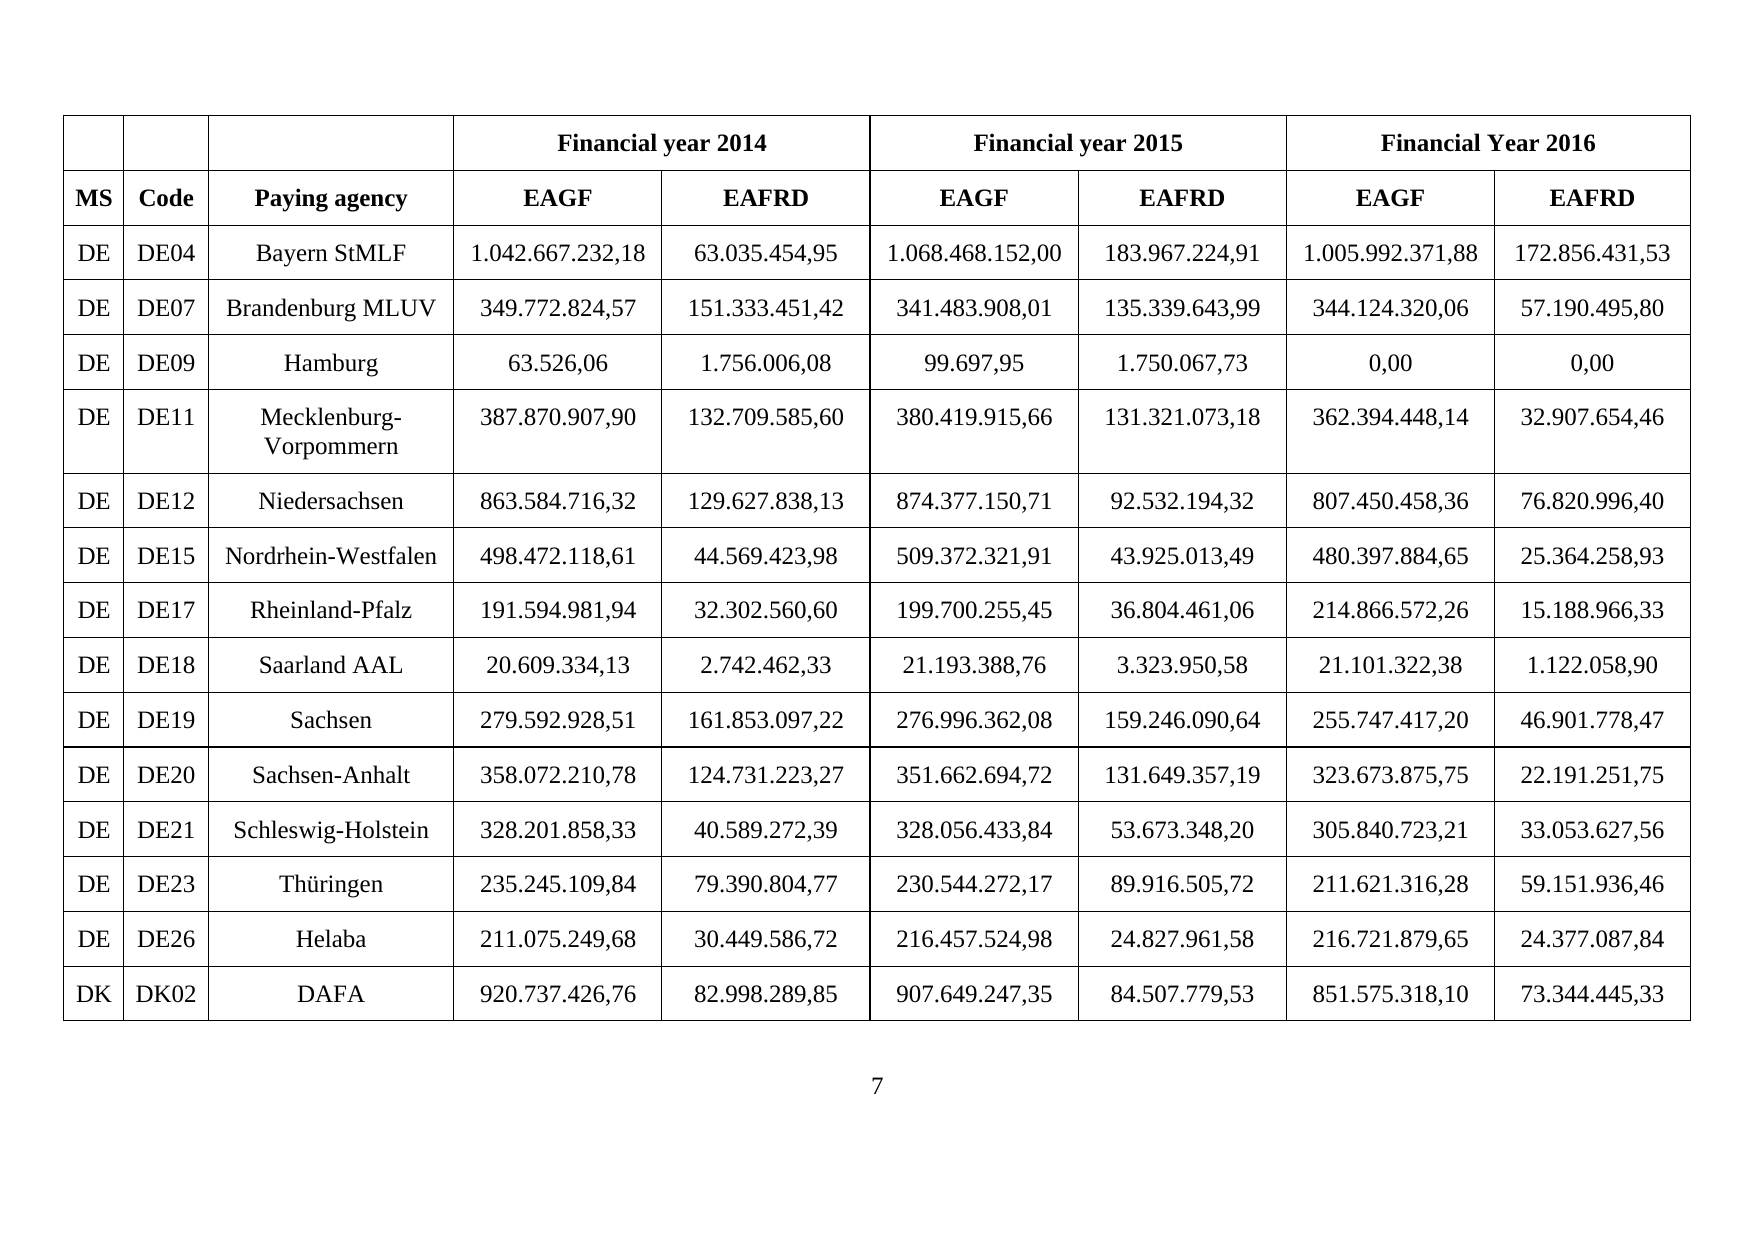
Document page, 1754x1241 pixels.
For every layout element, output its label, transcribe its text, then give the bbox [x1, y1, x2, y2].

table_cell 89.916.505,72 [1079, 857, 1286, 911]
table_cell 76.820.996,40 [1495, 474, 1690, 527]
table_cell 15.188.966,33 [1495, 583, 1690, 637]
table_cell EAFRD [1079, 171, 1286, 224]
table_cell DAFA [209, 967, 453, 1020]
table_cell Mecklenburg-Vorpommern [209, 390, 453, 472]
table_cell 135.339.643,99 [1079, 280, 1286, 334]
table_cell DE11 [124, 390, 208, 472]
table_cell DE [64, 390, 123, 472]
table_cell DE [64, 583, 123, 637]
table_cell 25.364.258,93 [1495, 528, 1690, 582]
table_cell 33.053.627,56 [1495, 802, 1690, 856]
table_cell DK02 [124, 967, 208, 1020]
table_cell 63.035.454,95 [662, 226, 869, 279]
table_cell 211.621.316,28 [1287, 857, 1494, 911]
table_cell DE [64, 802, 123, 856]
table_cell 24.377.087,84 [1495, 912, 1690, 966]
table_cell 129.627.838,13 [662, 474, 869, 527]
table_cell DE20 [124, 748, 208, 801]
table_cell Sachsen-Anhalt [209, 748, 453, 801]
table_cell 216.721.879,65 [1287, 912, 1494, 966]
table_cell 276.996.362,08 [871, 693, 1078, 746]
table_cell EAFRD [662, 171, 869, 224]
table_cell 30.449.586,72 [662, 912, 869, 966]
table_cell 199.700.255,45 [871, 583, 1078, 637]
table_header Financial year 2015 [871, 116, 1286, 170]
table_header Financial year 2014 [454, 116, 869, 170]
table_cell DE [64, 280, 123, 334]
table_cell 380.419.915,66 [871, 390, 1078, 472]
table_cell 36.804.461,06 [1079, 583, 1286, 637]
table_cell 21.193.388,76 [871, 638, 1078, 692]
table_cell 172.856.431,53 [1495, 226, 1690, 279]
table_cell 351.662.694,72 [871, 748, 1078, 801]
table_cell 73.344.445,33 [1495, 967, 1690, 1020]
table_cell Sachsen [209, 693, 453, 746]
table_cell 159.246.090,64 [1079, 693, 1286, 746]
table_header Financial Year 2016 [1287, 116, 1690, 170]
table_cell 214.866.572,26 [1287, 583, 1494, 637]
table_cell 3.323.950,58 [1079, 638, 1286, 692]
table_cell DE26 [124, 912, 208, 966]
table_cell 211.075.249,68 [454, 912, 661, 966]
table_cell Rheinland-Pfalz [209, 583, 453, 637]
table_cell 22.191.251,75 [1495, 748, 1690, 801]
table_cell Brandenburg MLUV [209, 280, 453, 334]
table_cell 874.377.150,71 [871, 474, 1078, 527]
table_cell 349.772.824,57 [454, 280, 661, 334]
table_cell 1.068.468.152,00 [871, 226, 1078, 279]
table_cell DE [64, 748, 123, 801]
table_cell DE [64, 474, 123, 527]
table_cell 32.302.560,60 [662, 583, 869, 637]
table_cell 1.005.992.371,88 [1287, 226, 1494, 279]
table_cell Niedersachsen [209, 474, 453, 527]
table_cell 0,00 [1495, 335, 1690, 389]
table_cell 907.649.247,35 [871, 967, 1078, 1020]
table_cell 1.042.667.232,18 [454, 226, 661, 279]
table_cell 63.526,06 [454, 335, 661, 389]
table_cell 161.853.097,22 [662, 693, 869, 746]
table_cell EAGF [871, 171, 1078, 224]
table_cell 344.124.320,06 [1287, 280, 1494, 334]
table_cell Saarland AAL [209, 638, 453, 692]
table_cell 341.483.908,01 [871, 280, 1078, 334]
table_cell DE04 [124, 226, 208, 279]
table_cell 44.569.423,98 [662, 528, 869, 582]
table_cell 387.870.907,90 [454, 390, 661, 472]
table_cell 328.201.858,33 [454, 802, 661, 856]
table_cell 151.333.451,42 [662, 280, 869, 334]
table_cell 84.507.779,53 [1079, 967, 1286, 1020]
table_cell DE [64, 638, 123, 692]
table_cell 20.609.334,13 [454, 638, 661, 692]
table_cell EAGF [454, 171, 661, 224]
table_cell 279.592.928,51 [454, 693, 661, 746]
table_cell 2.742.462,33 [662, 638, 869, 692]
table_cell 32.907.654,46 [1495, 390, 1690, 472]
table_cell DE [64, 226, 123, 279]
table_cell 40.589.272,39 [662, 802, 869, 856]
table_cell 509.372.321,91 [871, 528, 1078, 582]
table_header [124, 116, 208, 170]
table_cell 53.673.348,20 [1079, 802, 1286, 856]
table_cell 1.756.006,08 [662, 335, 869, 389]
table_cell 21.101.322,38 [1287, 638, 1494, 692]
table_cell 498.472.118,61 [454, 528, 661, 582]
table_cell 807.450.458,36 [1287, 474, 1494, 527]
table_header [209, 116, 453, 170]
table_cell 216.457.524,98 [871, 912, 1078, 966]
table_cell 230.544.272,17 [871, 857, 1078, 911]
table_cell 0,00 [1287, 335, 1494, 389]
table_cell Hamburg [209, 335, 453, 389]
table_cell DE07 [124, 280, 208, 334]
table_cell MS [64, 171, 123, 224]
table_cell 362.394.448,14 [1287, 390, 1494, 472]
table_cell 46.901.778,47 [1495, 693, 1690, 746]
table_cell 1.122.058,90 [1495, 638, 1690, 692]
table_cell 191.594.981,94 [454, 583, 661, 637]
table_cell DE18 [124, 638, 208, 692]
table_cell EAGF [1287, 171, 1494, 224]
table_cell DE15 [124, 528, 208, 582]
table_cell 480.397.884,65 [1287, 528, 1494, 582]
table_cell 255.747.417,20 [1287, 693, 1494, 746]
table_cell Bayern StMLF [209, 226, 453, 279]
table_cell 863.584.716,32 [454, 474, 661, 527]
table_cell DK [64, 967, 123, 1020]
table_cell DE09 [124, 335, 208, 389]
table_cell DE [64, 693, 123, 746]
table_cell 59.151.936,46 [1495, 857, 1690, 911]
table_cell DE [64, 857, 123, 911]
table_cell 132.709.585,60 [662, 390, 869, 472]
table_cell 131.321.073,18 [1079, 390, 1286, 472]
table_cell Code [124, 171, 208, 224]
table_cell 79.390.804,77 [662, 857, 869, 911]
table_cell Nordrhein-Westfalen [209, 528, 453, 582]
table_cell 323.673.875,75 [1287, 748, 1494, 801]
table_cell 99.697,95 [871, 335, 1078, 389]
table_cell Schleswig-Holstein [209, 802, 453, 856]
table_cell Paying agency [209, 171, 453, 224]
table_cell 328.056.433,84 [871, 802, 1078, 856]
table_cell DE23 [124, 857, 208, 911]
table_cell 358.072.210,78 [454, 748, 661, 801]
table_cell Helaba [209, 912, 453, 966]
table_cell DE [64, 912, 123, 966]
table_cell 235.245.109,84 [454, 857, 661, 911]
table_cell DE [64, 335, 123, 389]
table_cell DE12 [124, 474, 208, 527]
table_cell DE19 [124, 693, 208, 746]
table_cell EAFRD [1495, 171, 1690, 224]
table_cell 124.731.223,27 [662, 748, 869, 801]
table_cell DE [64, 528, 123, 582]
table_cell 920.737.426,76 [454, 967, 661, 1020]
table_cell 92.532.194,32 [1079, 474, 1286, 527]
table_cell 24.827.961,58 [1079, 912, 1286, 966]
table_cell 82.998.289,85 [662, 967, 869, 1020]
table_cell 183.967.224,91 [1079, 226, 1286, 279]
table_cell DE17 [124, 583, 208, 637]
table_cell 305.840.723,21 [1287, 802, 1494, 856]
table_cell Thüringen [209, 857, 453, 911]
table_cell 43.925.013,49 [1079, 528, 1286, 582]
table_cell 131.649.357,19 [1079, 748, 1286, 801]
table_cell 851.575.318,10 [1287, 967, 1494, 1020]
table_cell 1.750.067,73 [1079, 335, 1286, 389]
table_header [64, 116, 123, 170]
table_cell DE21 [124, 802, 208, 856]
table_cell 57.190.495,80 [1495, 280, 1690, 334]
